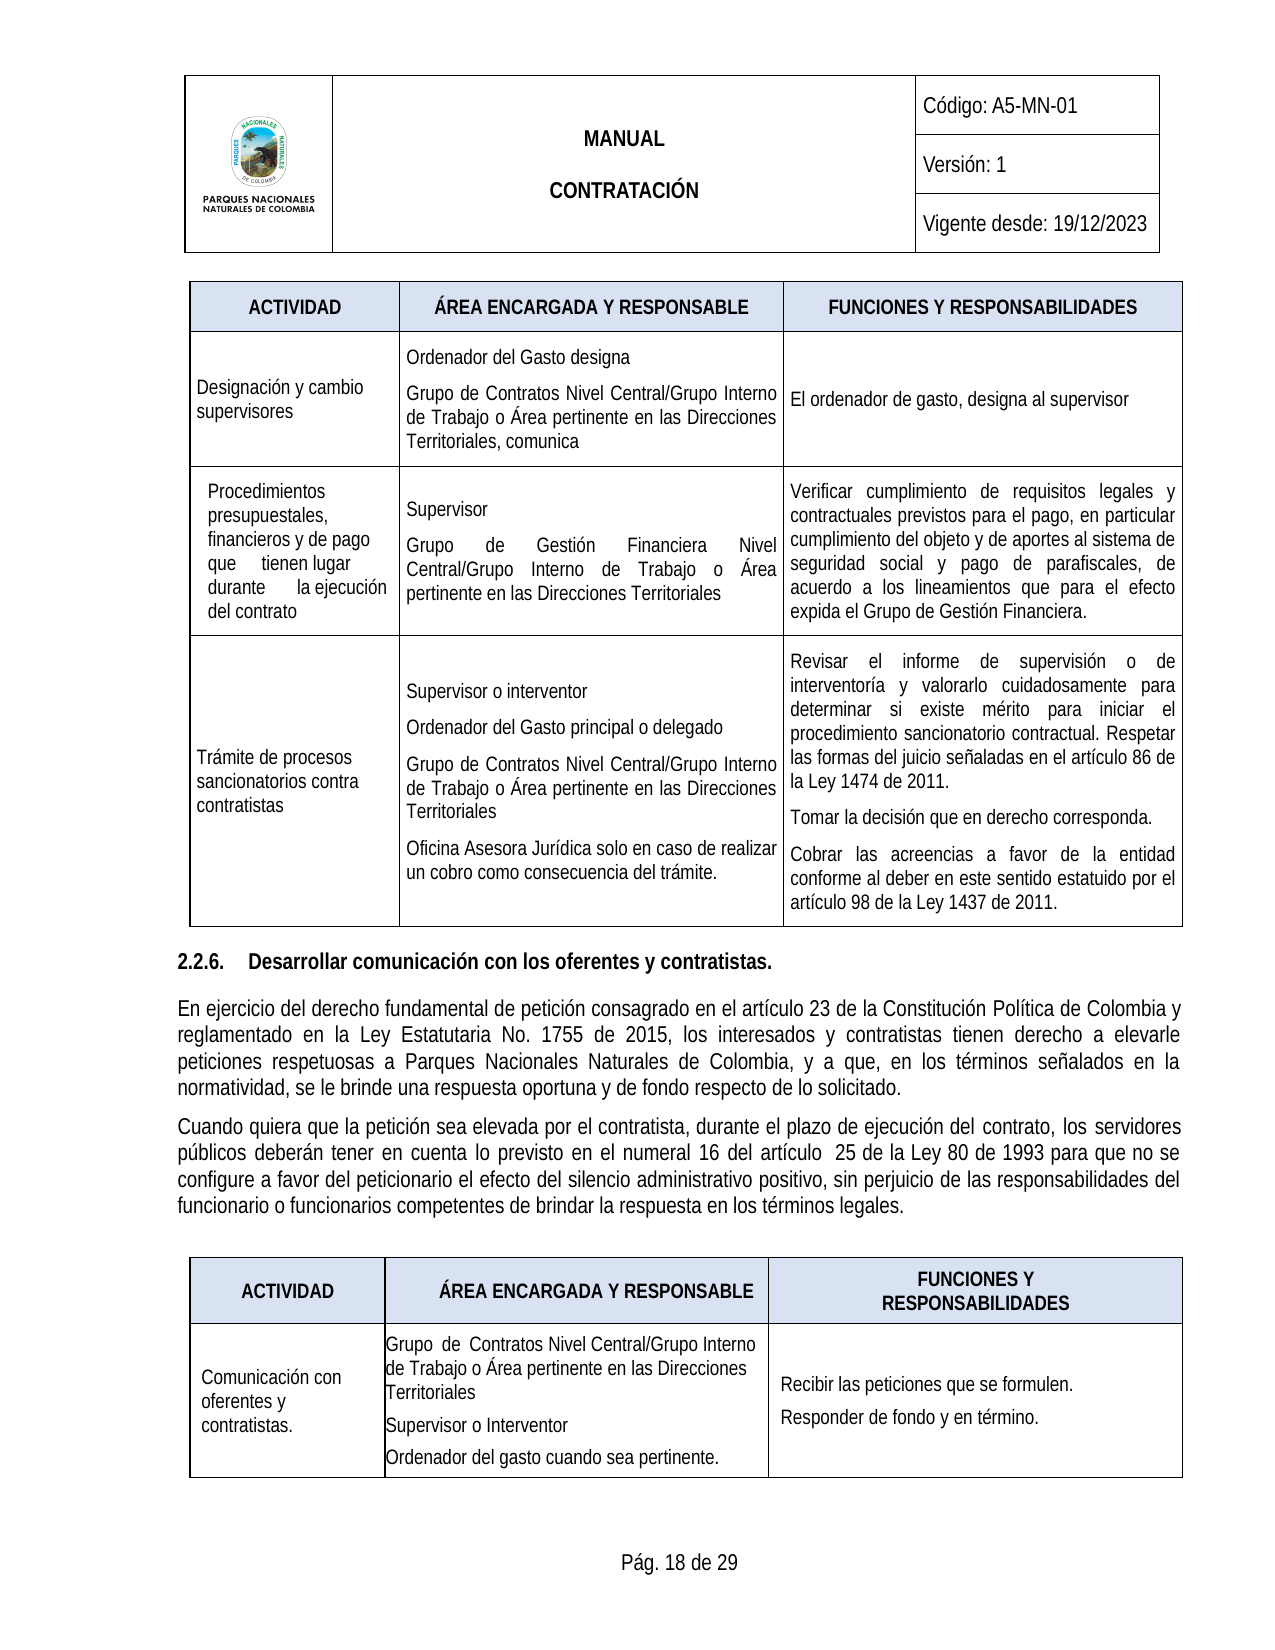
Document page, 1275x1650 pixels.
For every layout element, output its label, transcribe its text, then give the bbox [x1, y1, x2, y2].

table_cell Grupo de Contratos Nivel Central/Grupo Interno de Trabajo o Área pertinente en las Direcciones Territoriales Supervisor o Interventor Ordenador del gasto cuando sea pertinente. [386, 1324, 768, 1477]
table_cell Revisar el informe de supervisión o de interventoría y valorarlo cuidadosamente para determinar si existe mérito para iniciar el procedimiento sancionatorio contractual. Respetar las formas del juicio señaladas en el artículo 86 de la Ley 1474 de 2011. Tomar la decisión que en derecho corresponda. Cobrar las acreencias a favor de la entidad conforme al deber en este sentido estatuido por el artículo 98 de la Ley 1437 de 2011. [784, 636, 1182, 926]
table_cell Recibir las peticiones que se formulen. Responder de fondo y en término. [769, 1324, 1182, 1477]
table_header ACTIVIDAD [191, 282, 399, 331]
table_cell Supervisor o interventor Ordenador del Gasto principal o delegado Grupo de Contratos Nivel Central/Grupo Interno de Trabajo o Área pertinente en las Direcciones Territoriales Oficina Asesora Jurídica solo en caso de realizar un cobro como consecuencia del trámite. [400, 636, 783, 926]
table_header FUNCIONES Y RESPONSABILIDADES [784, 282, 1182, 331]
table_cell Comunicación con oferentes y contratistas. [191, 1324, 384, 1477]
table_cell Supervisor Grupo de Gestión Financiera Nivel Central/Grupo Interno de Trabajo o Área pertinente en las Direcciones Territoriales [400, 467, 783, 635]
table_cell Designación y cambio supervisores [191, 332, 399, 466]
text Cuando quiera que la petición sea elevada por el contratista, durante el plazo de ejecución del contrato, los servidores públicos deberán tener en cuenta lo previsto en el numeral 16 del artículo 25 de la Ley 80 de 1993 para que no se configure a favor del peticionario el efecto del silencio administrativo positivo, sin perjuicio de las responsabilidades del funcionario o funcionarios competentes de brindar la respuesta en los términos legales. [177, 1113, 1181, 1218]
table_cell El ordenador de gasto, designa al supervisor [784, 332, 1182, 466]
table_cell Verificar cumplimiento de requisitos legales y contractuales previstos para el pago, en particular cumplimiento del objeto y de aportes al sistema de seguridad social y pago de parafiscales, de acuerdo a los lineamientos que para el efecto expida el Grupo de Gestión Financiera. [784, 467, 1182, 635]
subtitle Desarrollar comunicación con los oferentes y contratistas. [177, 948, 1181, 974]
table_header FUNCIONES Y RESPONSABILIDADES [769, 1258, 1182, 1323]
table_header ACTIVIDAD [191, 1258, 384, 1323]
table_header ÁREA ENCARGADA Y RESPONSABLE [400, 282, 783, 331]
picture [197, 111, 320, 218]
table_cell Ordenador del Gasto designa Grupo de Contratos Nivel Central/Grupo Interno de Trabajo o Área pertinente en las Direcciones Territoriales, comunica [400, 332, 783, 466]
table_cell Procedimientos presupuestales, financieros y de pago que tienen lugar durante la ejecución del contrato [191, 467, 399, 635]
table_header ÁREA ENCARGADA Y RESPONSABLE [386, 1258, 768, 1323]
text En ejercicio del derecho fundamental de petición consagrado en el artículo 23 de la Constitución Política de Colombia y reglamentado en la Ley Estatutaria No. 1755 de 2015, los interesados y contratistas tienen derecho a elevarle peticiones respetuosas a Parques Nacionales Naturales de Colombia, y a que, en los términos señalados en la normatividad, se le brinde una respuesta oportuna y de fondo respecto de lo solicitado. [177, 995, 1181, 1101]
table_cell Trámite de procesos sancionatorios contra contratistas [191, 636, 399, 926]
